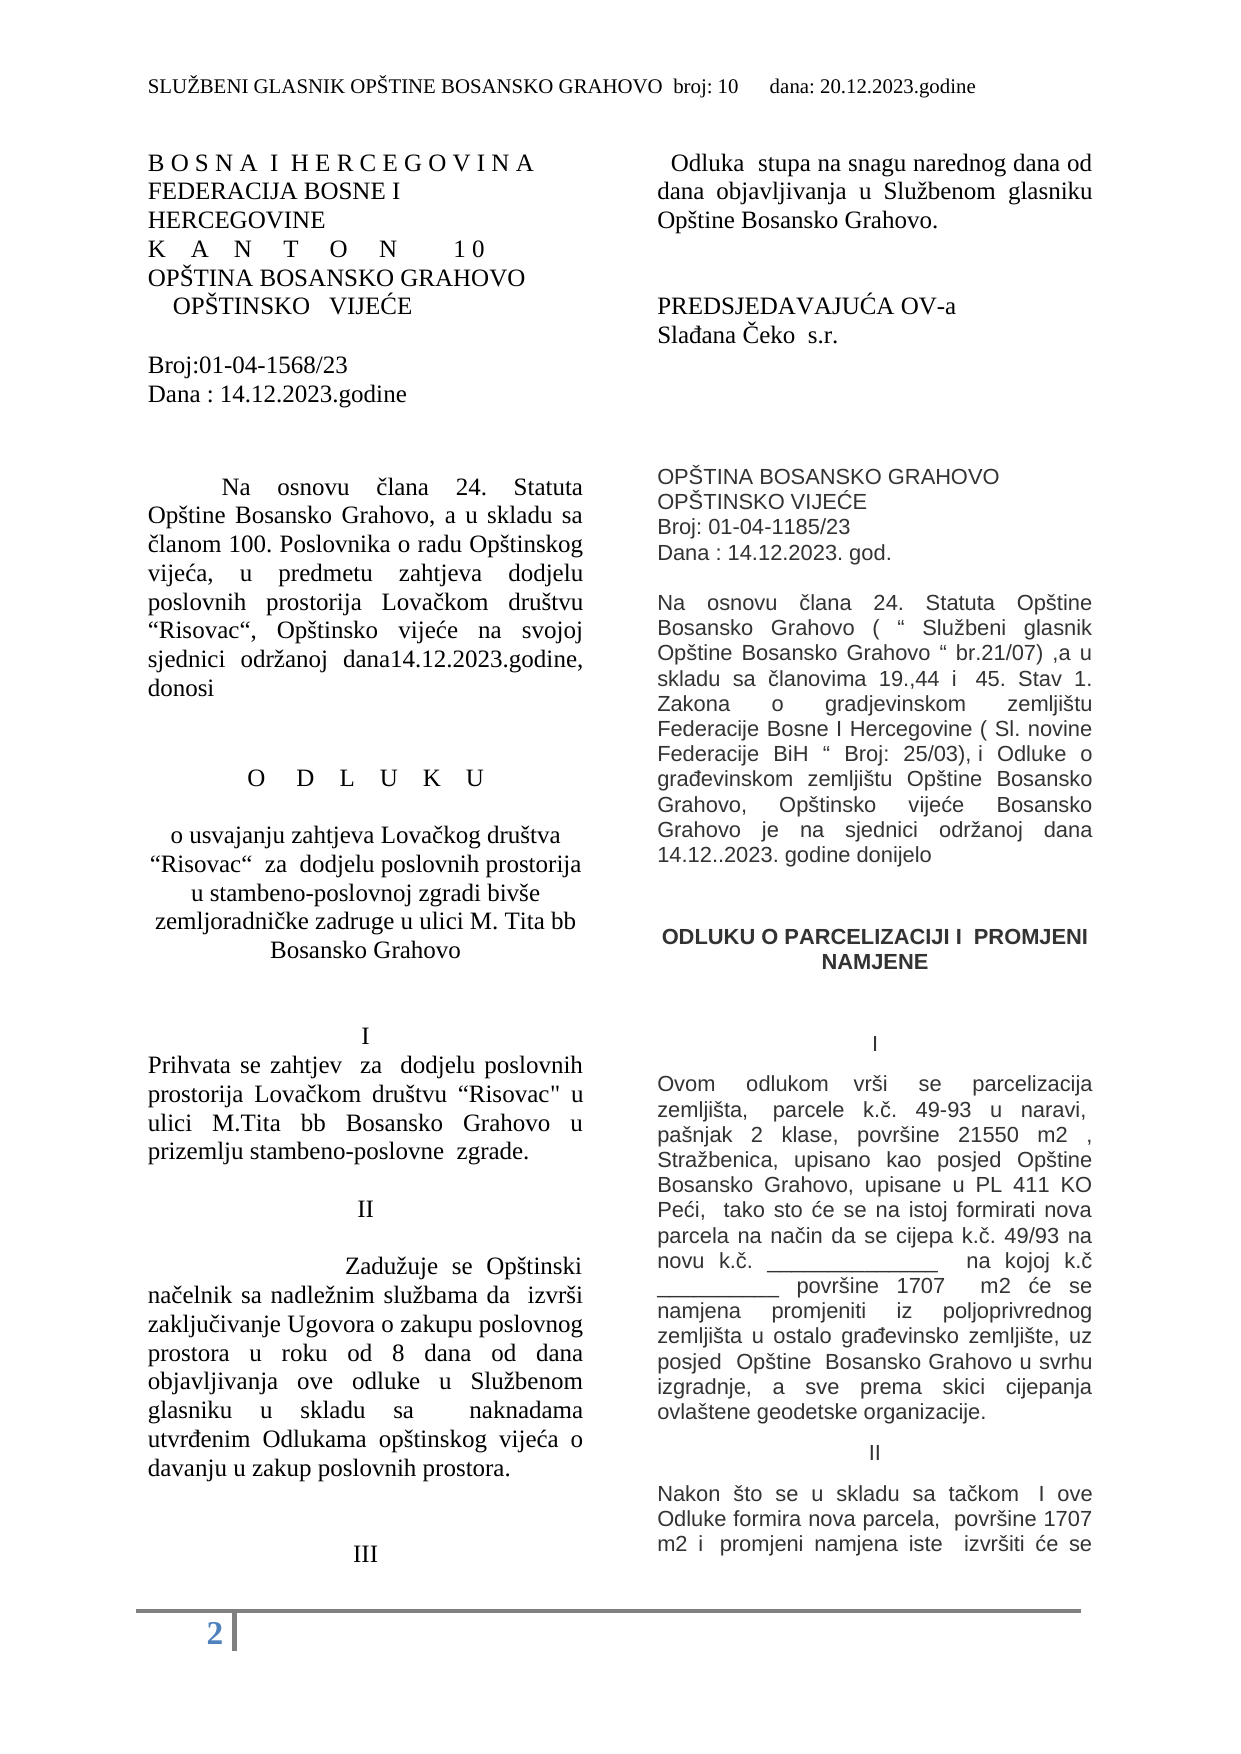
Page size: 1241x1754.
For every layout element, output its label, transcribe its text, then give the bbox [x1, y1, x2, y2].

text Broj:01-04-1568/23 [148, 351, 583, 379]
text Na osnovu člana 24. Statuta Opštine Bosansko Grahovo, a u skladu sa članom 100. Poslovnika o radu Opštinskog vijeća, u predmetu zahtjeva dodjelu poslovnih prostorija Lovačkom društvu “Risovac“, Opštinsko vijeće na svojoj sjednici održanoj dana14.12.2023.godine, donosi [148, 472, 583, 702]
text Ovom odlukom vrši se parcelizacija zemljišta, parcele k.č. 49-93 u naravi, pašnjak 2 klase, površine 21550 m2 , Stražbenica, upisano kao posjed Opštine Bosansko Grahovo, upisane u PL 411 KO Peći, tako sto će se na istoj formirati nova parcela na način da se cijepa k.č. 49/93 na novu k.č. ______________ na kojoj k.č __________ površine 1707 m2 će se namjena promjeniti iz poljoprivrednog zemljišta u ostalo građevinsko zemljište, uz posjed Opštine Bosansko Grahovo u svrhu izgradnje, a sve prema skici cijepanja ovlaštene geodetske organizacije. [657, 1071, 1093, 1424]
text I [657, 1031, 1093, 1056]
text OPŠTINSKO VIJEĆE [148, 291, 583, 320]
text Prihvata se zahtjev za dodjelu poslovnih prostorija Lovačkom društvu “Risovac" u ulici M.Tita bb Bosansko Grahovo u prizemlju stambeno-poslovne zgrade. [148, 1050, 583, 1165]
text Broj: 01-04-1185/23 [657, 514, 1093, 539]
text II [148, 1194, 583, 1223]
text OPŠTINA BOSANSKO GRAHOVO [657, 464, 1093, 489]
text I [148, 1021, 583, 1050]
text FEDERACIJA BOSNE I HERCEGOVINE [148, 176, 583, 234]
text Dana : 14.12.2023.godine [148, 379, 583, 408]
text K A N T O N 1 0 [148, 234, 583, 263]
text o usvajanju zahtjeva Lovačkog društva “Risovac“ za dodjelu poslovnih prostorija u stambeno-poslovnoj zgradi bivše zemljoradničke zadruge u ulici M. Tita bb Bosansko Grahovo [148, 820, 583, 964]
text Dana : 14.12.2023. god. [657, 539, 1093, 565]
text Na osnovu člana 24. Statuta Opštine Bosansko Grahovo ( “ Službeni glasnik Opštine Bosansko Grahovo “ br.21/07) ,a u skladu sa članovima 19.,44 i 45. Stav 1. Zakona o gradjevinskom zemljištu Federacije Bosne I Hercegovine ( Sl. novine Federacije BiH “ Broj: 25/03), i Odluke o građevinskom zemljištu Opštine Bosansko Grahovo, Opštinsko vijeće Bosansko Grahovo je na sjednici održanoj dana 14.12..2023. godine donijelo [657, 590, 1093, 867]
text Odluka stupa na snagu narednog dana od dana objavljivanja u Službenom glasniku Opštine Bosansko Grahovo. [657, 148, 1093, 234]
text B O S N A I H E R C E G O V I N A [148, 148, 583, 176]
text ODLUKU O PARCELIZACIJI I PROMJENI NAMJENE [657, 924, 1093, 974]
text PREDSJEDAVAJUĆA OV-a Slađana Čeko s.r. [657, 263, 1093, 349]
text II [657, 1440, 1093, 1465]
text OPŠTINA BOSANSKO GRAHOVO [148, 263, 583, 291]
text Zadužuje se Opštinski načelnik sa nadležnim službama da izvrši zaključivanje Ugovora o zakupu poslovnog prostora u roku od 8 dana od dana objavljivanja ove odluke u Službenom glasniku u skladu sa naknadama utvrđenim Odlukama opštinskog vijeća o davanju u zakup poslovnih prostora. [148, 1251, 583, 1481]
text III [148, 1539, 583, 1568]
text OPŠTINSKO VIJEĆE [657, 489, 1093, 514]
text O D L U K U [148, 763, 583, 791]
